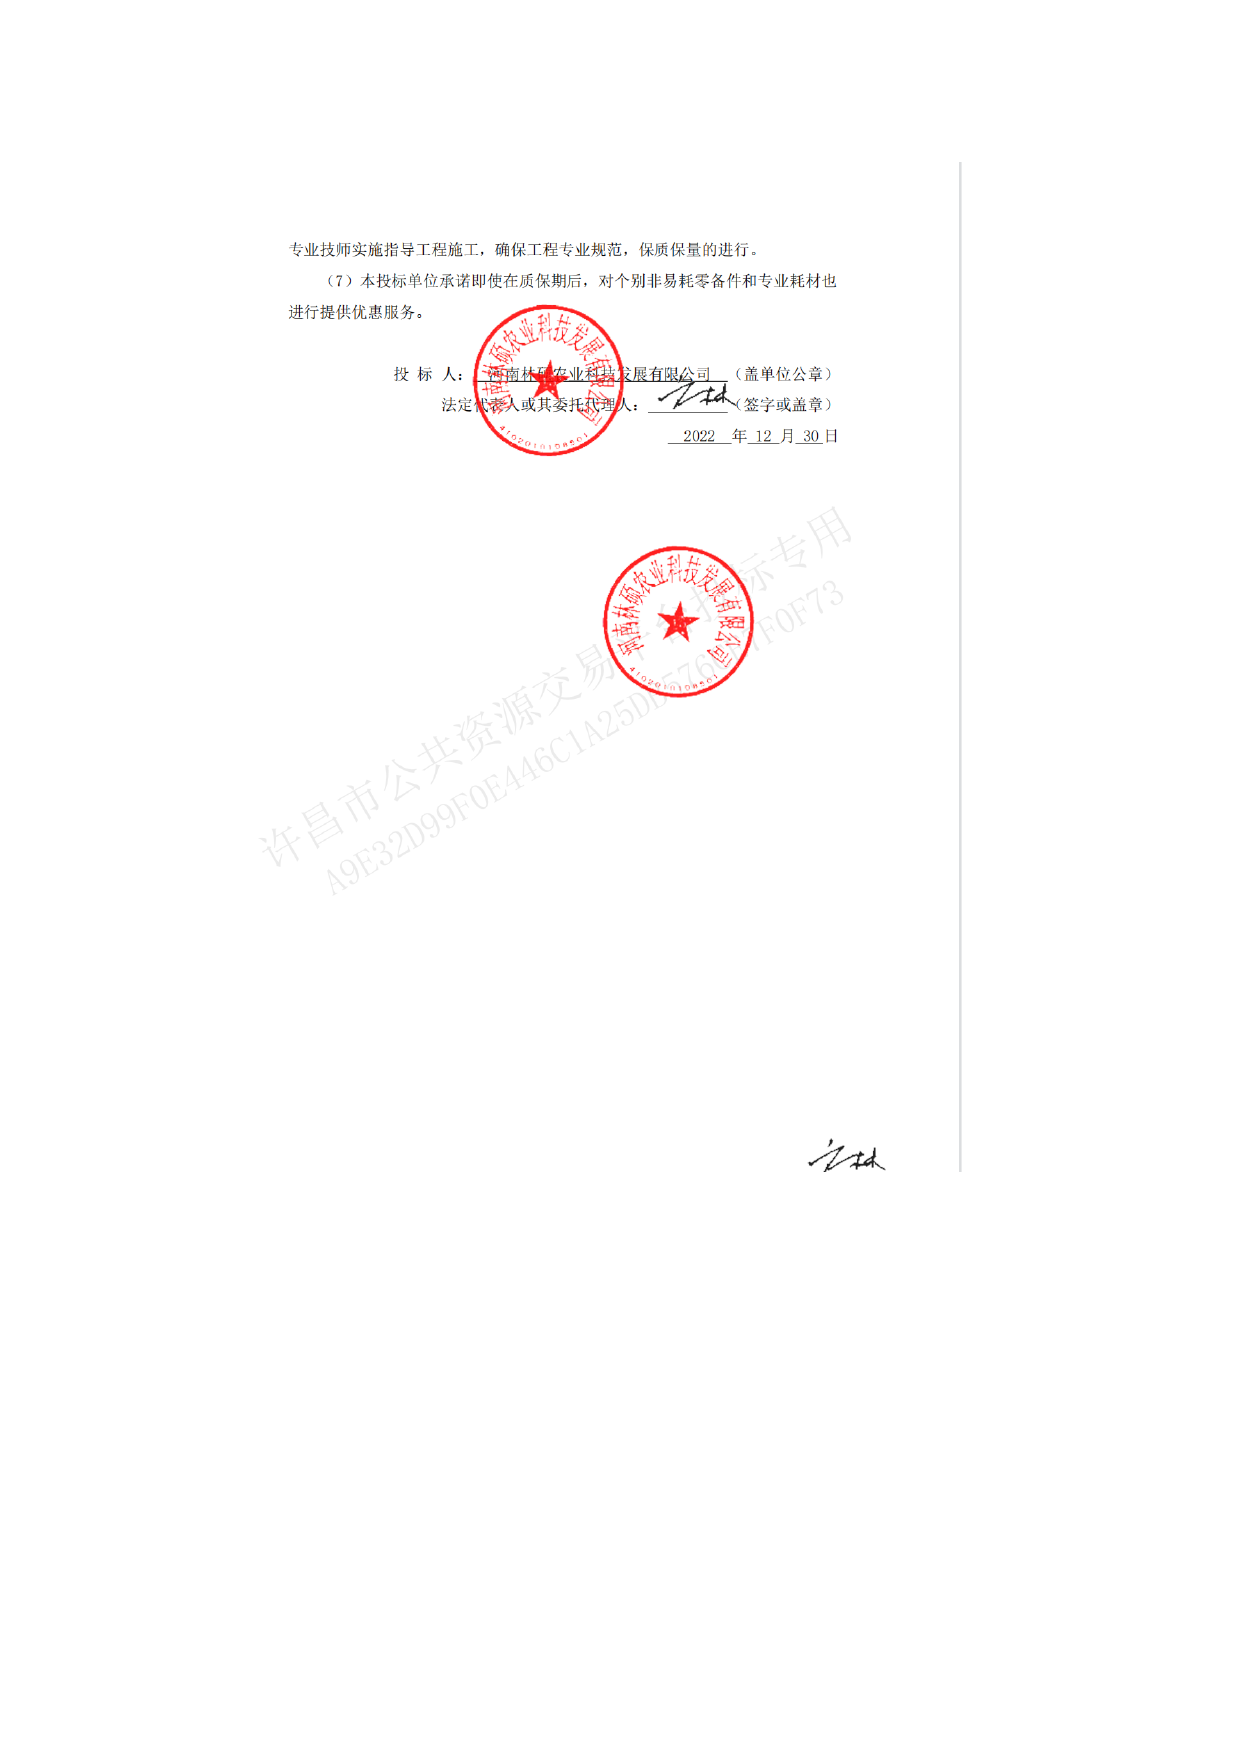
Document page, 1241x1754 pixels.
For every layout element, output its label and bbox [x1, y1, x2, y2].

picture [187, 162, 962, 1172]
